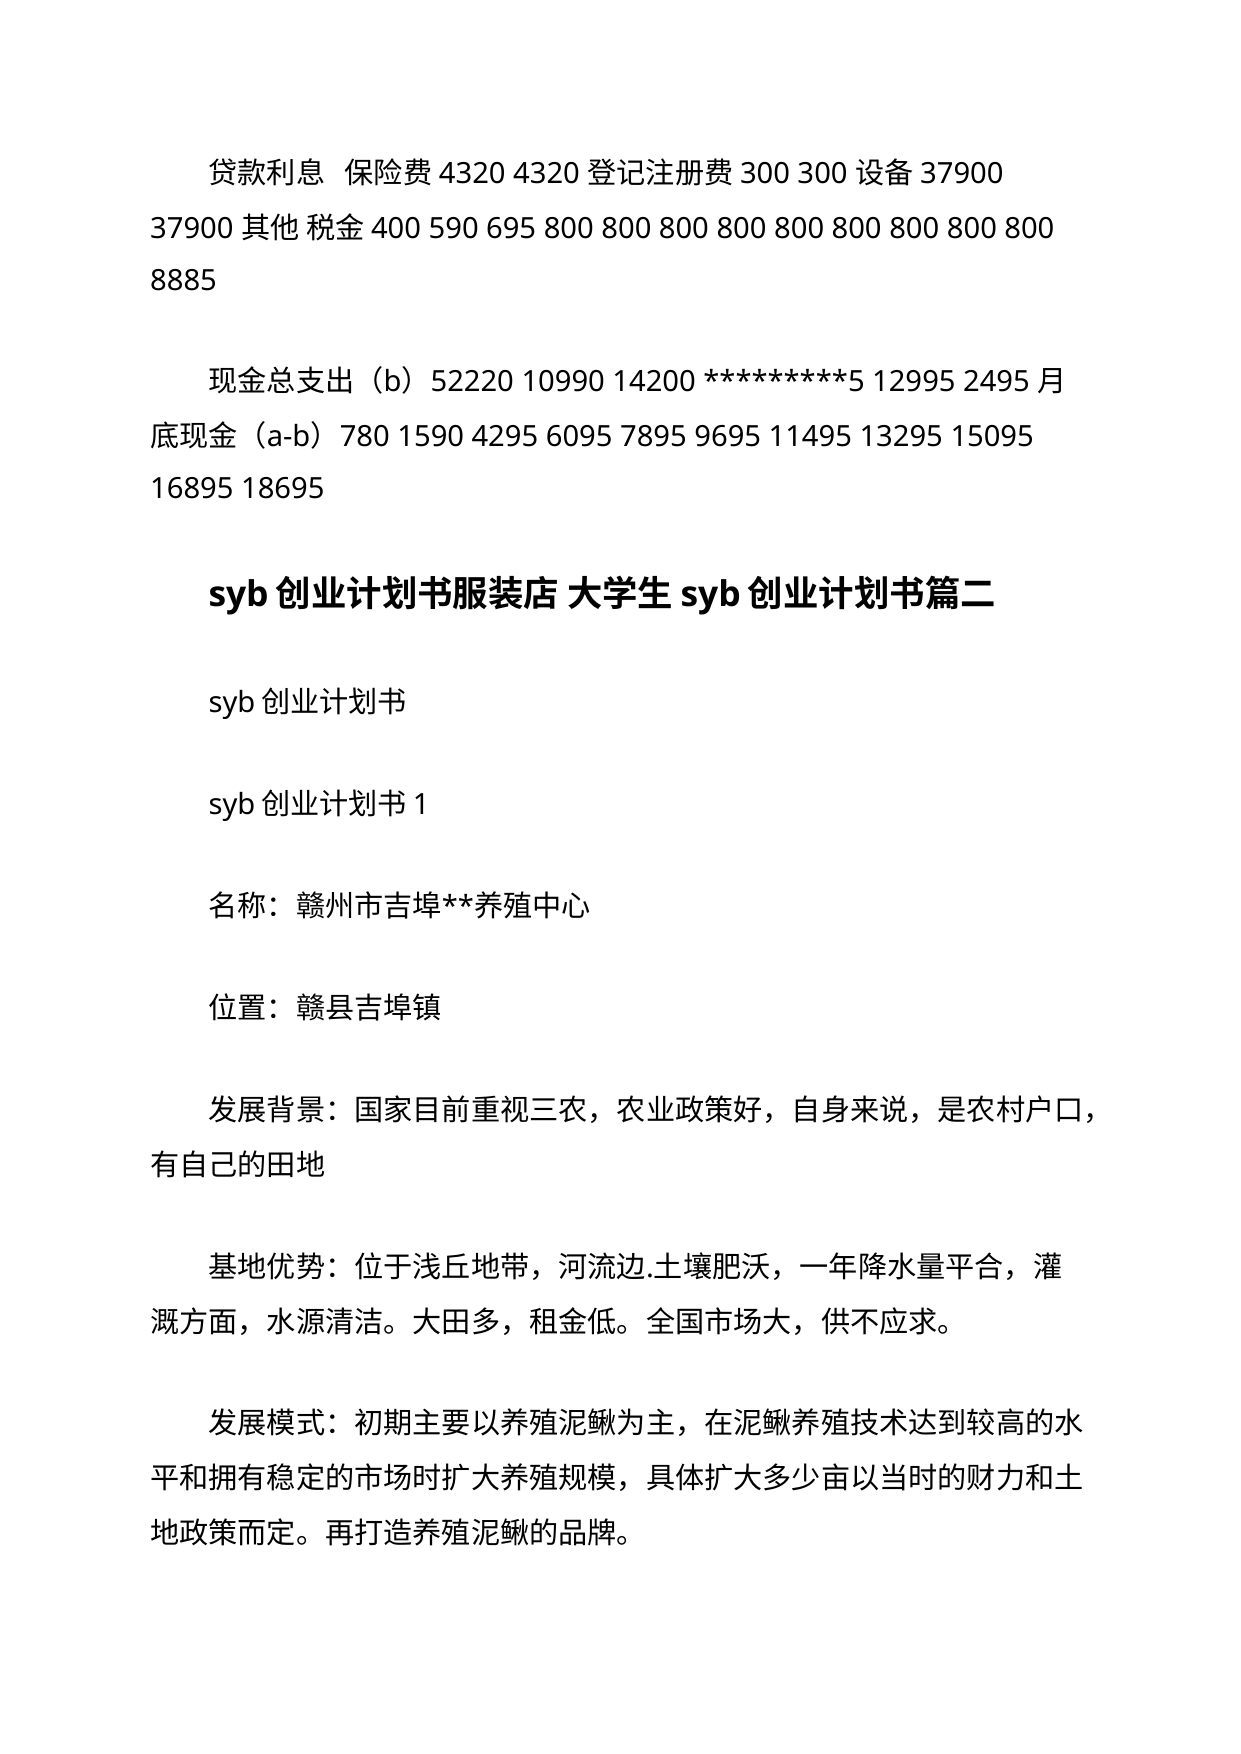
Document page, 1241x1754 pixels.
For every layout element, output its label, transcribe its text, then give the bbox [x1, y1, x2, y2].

text 位置：赣县吉埠镇 [150, 985, 1090, 1027]
text syb创业计划书1 [150, 781, 1090, 823]
text syb创业计划书 [150, 679, 1090, 721]
text 贷款利息 保险费 4320 4320 登记注册费 300 300 设备 37900 37900 其他 税金 400 590 695 800 800 800 800 800 800 800 800 800 8885 [150, 150, 1090, 299]
text syb创业计划书服装店 大学生syb创业计划书篇二 [150, 565, 1090, 617]
text 名称：赣州市吉埠**养殖中心 [150, 883, 1090, 925]
text 基地优势：位于浅丘地带，河流边.土壤肥沃，一年降水量平合，灌溉方面，水源清洁。大田多，租金低。全国市场大，供不应求。 [150, 1243, 1090, 1341]
text 现金总支出（b）52220 10990 14200 *********5 12995 2495 月底现金（a-b）780 1590 4295 6095 7895 9695 11495 13295 15095 16895 18695 [150, 358, 1090, 507]
text 发展模式：初期主要以养殖泥鳅为主，在泥鳅养殖技术达到较高的水平和拥有稳定的市场时扩大养殖规模，具体扩大多少亩以当时的财力和土地政策而定。再打造养殖泥鳅的品牌。 [150, 1400, 1090, 1552]
text 发展背景：国家目前重视三农，农业政策好，自身来说，是农村户口，有自己的田地 [150, 1087, 1090, 1184]
